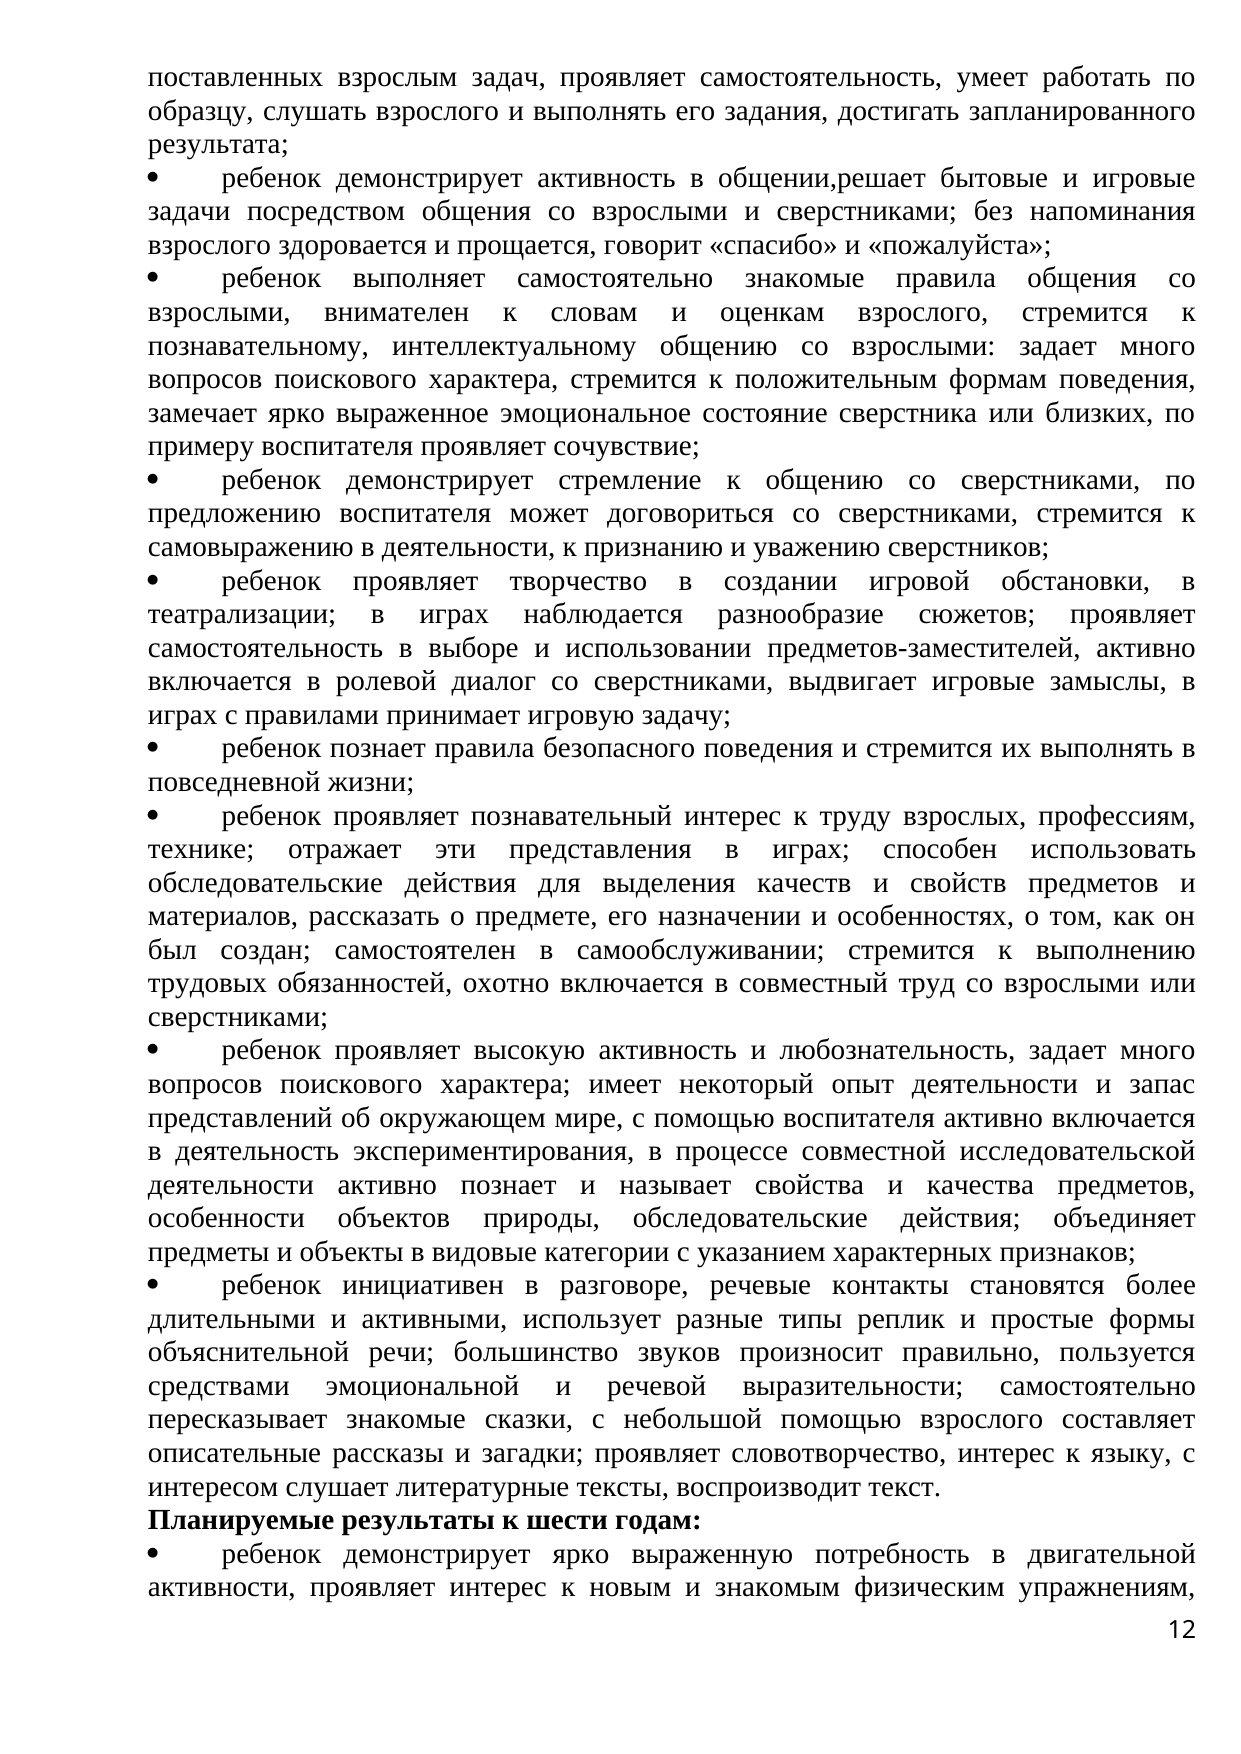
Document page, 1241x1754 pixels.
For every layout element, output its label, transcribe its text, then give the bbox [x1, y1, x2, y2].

list ребенок выполняет самостоятельно знакомые правила общения со взрослыми, внимателен к словам и оценкам взрослого, стремится к познавательному, интеллектуальному общению со взрослыми: задает много вопросов поискового характера, стремится к положительным формам поведения, замечает ярко выраженное эмоциональное состояние сверстника или близких, по примеру воспитателя проявляет сочувствие; [148, 261, 1197, 462]
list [148, 59, 1197, 160]
list ребенок демонстрирует стремление к общению со сверстниками, по предложению воспитателя может договориться со сверстниками, стремится к самовыражению в деятельности, к признанию и уважению сверстников; [148, 462, 1197, 563]
list ребенок инициативен в разговоре, речевые контакты становятся более длительными и активными, использует разные типы реплик и простые формы объяснительной речи; большинство звуков произносит правильно, пользуется средствами эмоциональной и речевой выразительности; самостоятельно пересказывает знакомые сказки, с небольшой помощью взрослого составляет описательные рассказы и загадки; проявляет словотворчество, интерес к языку, с интересом слушает литературные тексты, воспроизводит текст. [148, 1267, 1197, 1502]
list ребенок проявляет творчество в создании игровой обстановки, в театрализации; в играх наблюдается разнообразие сюжетов; проявляет самостоятельность в выборе и использовании предметов-заместителей, активно включается в ролевой диалог со сверстниками, выдвигает игровые замыслы, в играх с правилами принимает игровую задачу; [148, 563, 1197, 730]
list ребенок познает правила безопасного поведения и стремится их выполнять в повседневной жизни; [148, 730, 1197, 798]
list ребенок проявляет высокую активность и любознательность, задает много вопросов поискового характера; имеет некоторый опыт деятельности и запас представлений об окружающем мире, с помощью воспитателя активно включается в деятельность экспериментирования, в процессе совместной исследовательской деятельности активно познает и называет свойства и качества предметов, особенности объектов природы, обследовательские действия; объединяет предметы и объекты в видовые категории с указанием характерных признаков; [148, 1032, 1197, 1267]
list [148, 1536, 1197, 1603]
list ребенок демонстрирует активность в общении,решает бытовые и игровые задачи посредством общения со взрослыми и сверстниками; без напоминания взрослого здоровается и прощается, говорит «спасибо» и «пожалуйста»; [148, 160, 1197, 261]
text Планируемые результаты к шести годам: [148, 1502, 1197, 1536]
list ребенок проявляет познавательный интерес к труду взрослых, профессиям, технике; отражает эти представления в играх; способен использовать обследовательские действия для выделения качеств и свойств предметов и материалов, рассказать о предмете, его назначении и особенностях, о том, как он был создан; самостоятелен в самообслуживании; стремится к выполнению трудовых обязанностей, охотно включается в совместный труд со взрослыми или сверстниками; [148, 798, 1197, 1032]
